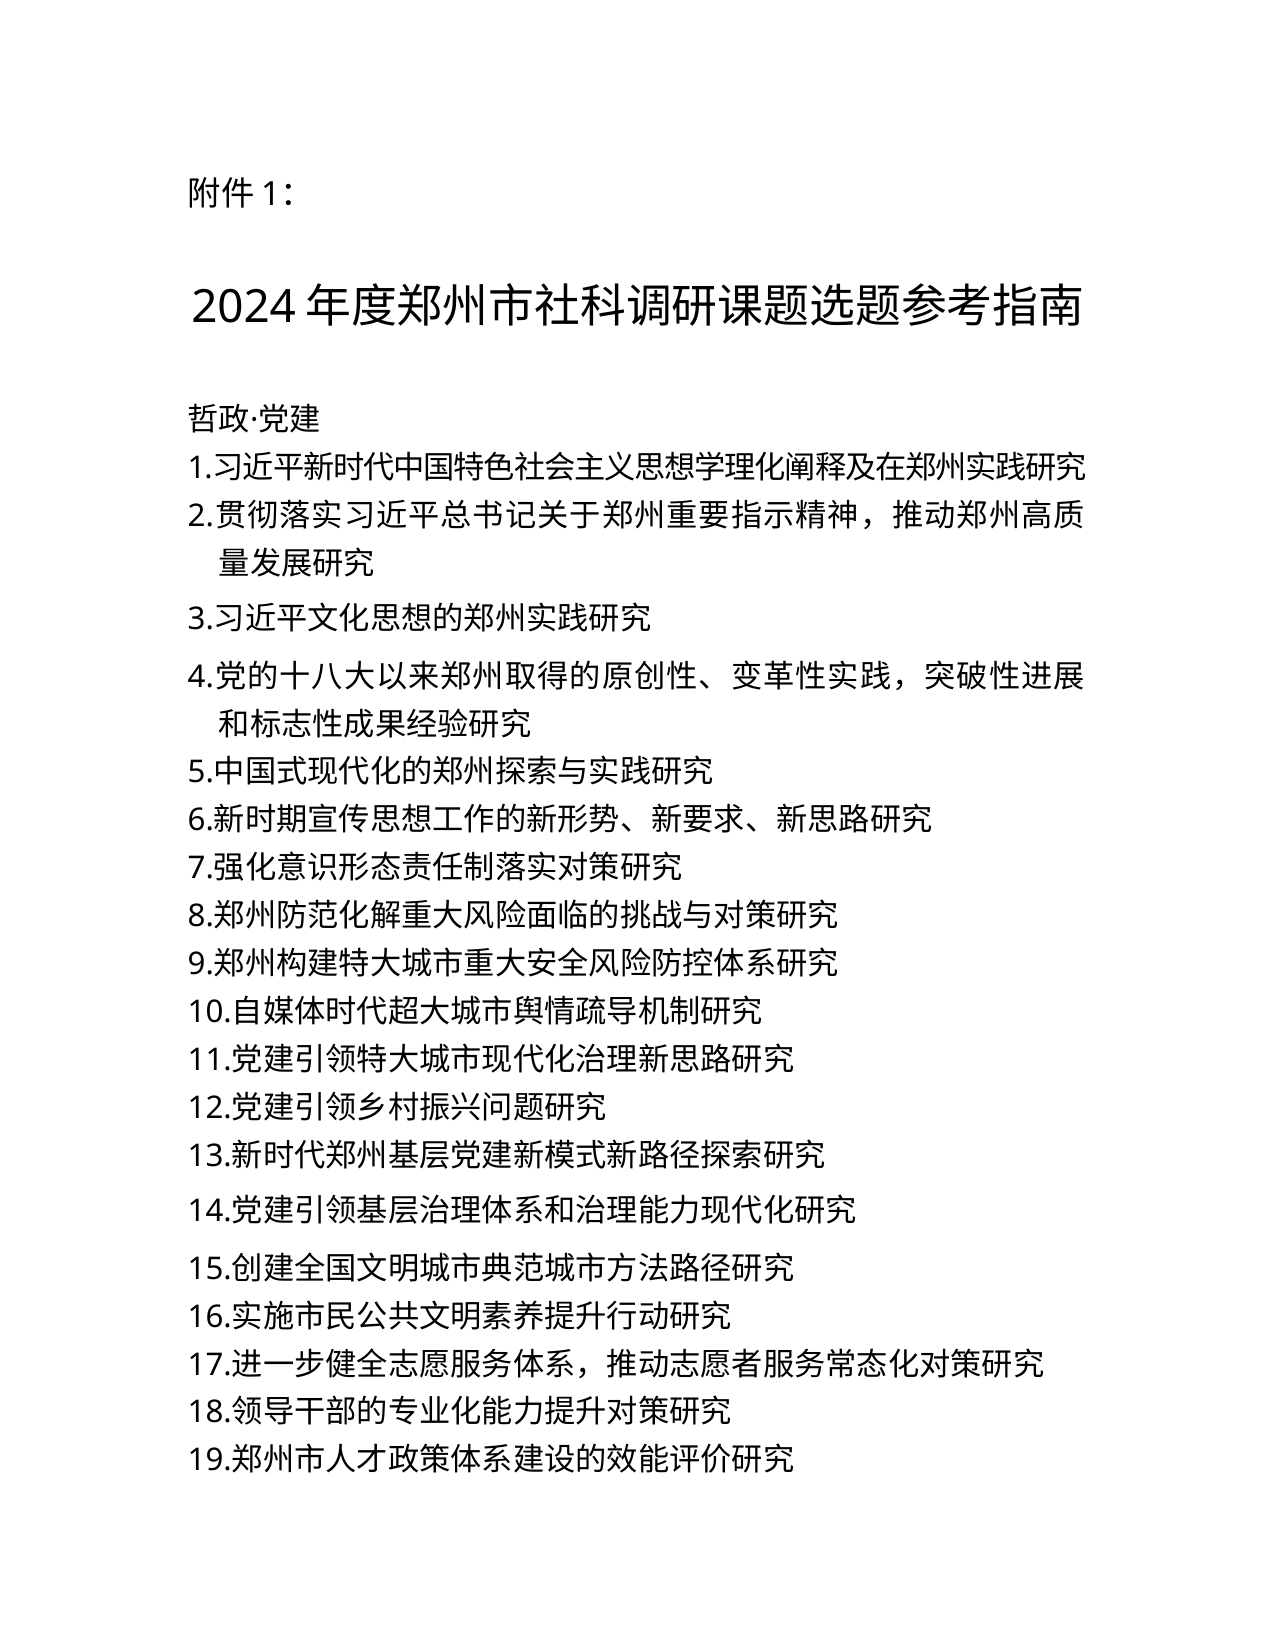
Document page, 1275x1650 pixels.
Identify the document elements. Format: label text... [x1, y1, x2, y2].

text 哲政·党建 [187, 392, 1087, 440]
text 15.创建全国文明城市典范城市方法路径研究 [187, 1241, 1087, 1289]
text 10.自媒体时代超大城市舆情疏导机制研究 [187, 984, 1087, 1032]
text 13.新时代郑州基层党建新模式新路径探索研究 [187, 1128, 1087, 1176]
text 11.党建引领特大城市现代化治理新思路研究 [187, 1032, 1087, 1080]
text 附件1： [187, 159, 1087, 217]
text 2.贯彻落实习近平总书记关于郑州重要指示精神，推动郑州高质量发展研究 [187, 488, 1087, 584]
text 3.习近平文化思想的郑州实践研究 [187, 584, 1087, 649]
text 19.郑州市人才政策体系建设的效能评价研究 [187, 1432, 1087, 1480]
text 16.实施市民公共文明素养提升行动研究 [187, 1289, 1087, 1337]
text 17.进一步健全志愿服务体系，推动志愿者服务常态化对策研究 [187, 1337, 1087, 1384]
text 5.中国式现代化的郑州探索与实践研究 [187, 744, 1087, 792]
text 8.郑州防范化解重大风险面临的挑战与对策研究 [187, 888, 1087, 936]
text 6.新时期宣传思想工作的新形势、新要求、新思路研究 [187, 792, 1087, 840]
text 2024年度郑州市社科调研课题选题参考指南 [187, 275, 1087, 334]
text 4.党的十八大以来郑州取得的原创性、变革性实践，突破性进展和标志性成果经验研究 [187, 649, 1087, 744]
text 9.郑州构建特大城市重大安全风险防控体系研究 [187, 936, 1087, 984]
text 1.习近平新时代中国特色社会主义思想学理化阐释及在郑州实践研究 [187, 440, 1087, 488]
text 18.领导干部的专业化能力提升对策研究 [187, 1384, 1087, 1432]
list 14.党建引领基层治理体系和治理能力现代化研究 [187, 1176, 1087, 1241]
text 7.强化意识形态责任制落实对策研究 [187, 840, 1087, 888]
text 12.党建引领乡村振兴问题研究 [187, 1080, 1087, 1128]
